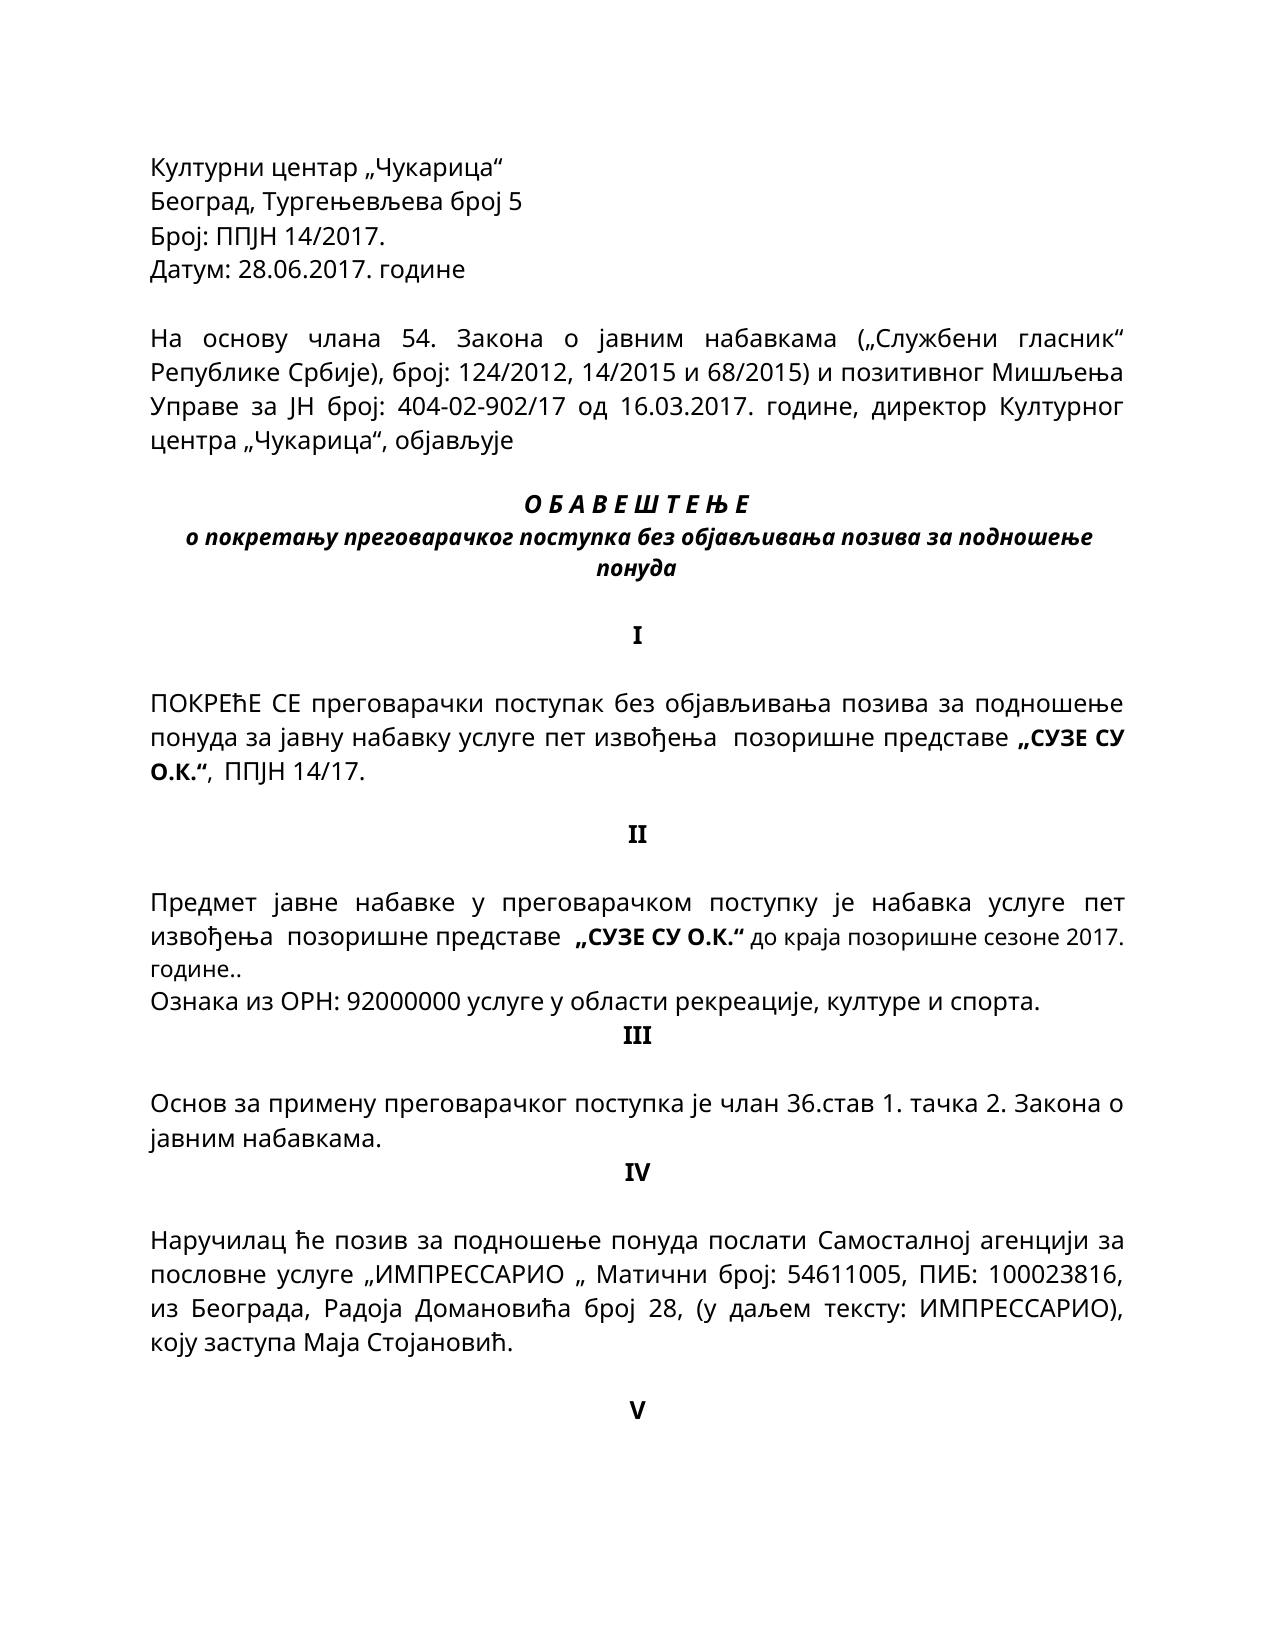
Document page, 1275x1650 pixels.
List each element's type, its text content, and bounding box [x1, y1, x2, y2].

text Број: ППЈН 14/2017. [150, 218, 1125, 252]
text O Б А В Е Ш Т Е Њ Е [150, 487, 1125, 521]
text Културни центар „Чукарица“ [150, 150, 1125, 184]
text Београд, Тургењевљева број 5 [150, 184, 1125, 218]
text Основ за примену преговарачког поступка је члан 36.став 1. тачка 2. Закона о јавним набавкама. [150, 1086, 1125, 1154]
text I [150, 618, 1125, 652]
text о покретању преговарачког поступка без објављивања позива за подношење понуда [150, 521, 1125, 584]
text ПОКРЕћЕ СЕ преговарачки поступак без објављивања позива за подношење понуда за јавну набавку услуге пет извођења позоришне представе „СУЗЕ СУ О.К.“, ППЈН 14/17. [150, 686, 1125, 788]
text Датум: 28.06.2017. године [150, 252, 1125, 286]
text Предмет јавне набавке у преговарачком поступку је набавка услуге пет извођења позоришне представе „СУЗЕ СУ О.К.“ до краја позоришне сезоне 2017. године.. [150, 884, 1125, 984]
text Ознака из ОРН: 92000000 услуге у области рекреације, културе и спорта. [150, 984, 1125, 1018]
text На основу члана 54. Закона о јавним набавкама („Службени гласник“ Републике Србије), број: 124/2012, 14/2015 и 68/2015) и позитивног Мишљења Управе за ЈН број: 404-02-902/17 од 16.03.2017. године, директор Културног центра „Чукарица“, објављује [150, 320, 1125, 457]
text IV [150, 1154, 1125, 1188]
text V [150, 1393, 1125, 1427]
text II [150, 816, 1125, 851]
text III [150, 1018, 1125, 1052]
text Наручилац ће позив за подношење понуда послати Самосталној агенцији за пословне услуге „ИМПРЕССАРИО „ Матични број: 54611005, ПИБ: 100023816, из Београда, Радоја Домановића број 28, (у даљем тексту: ИМПРЕССАРИО), коју заступа Маја Стојановић. [150, 1222, 1125, 1359]
